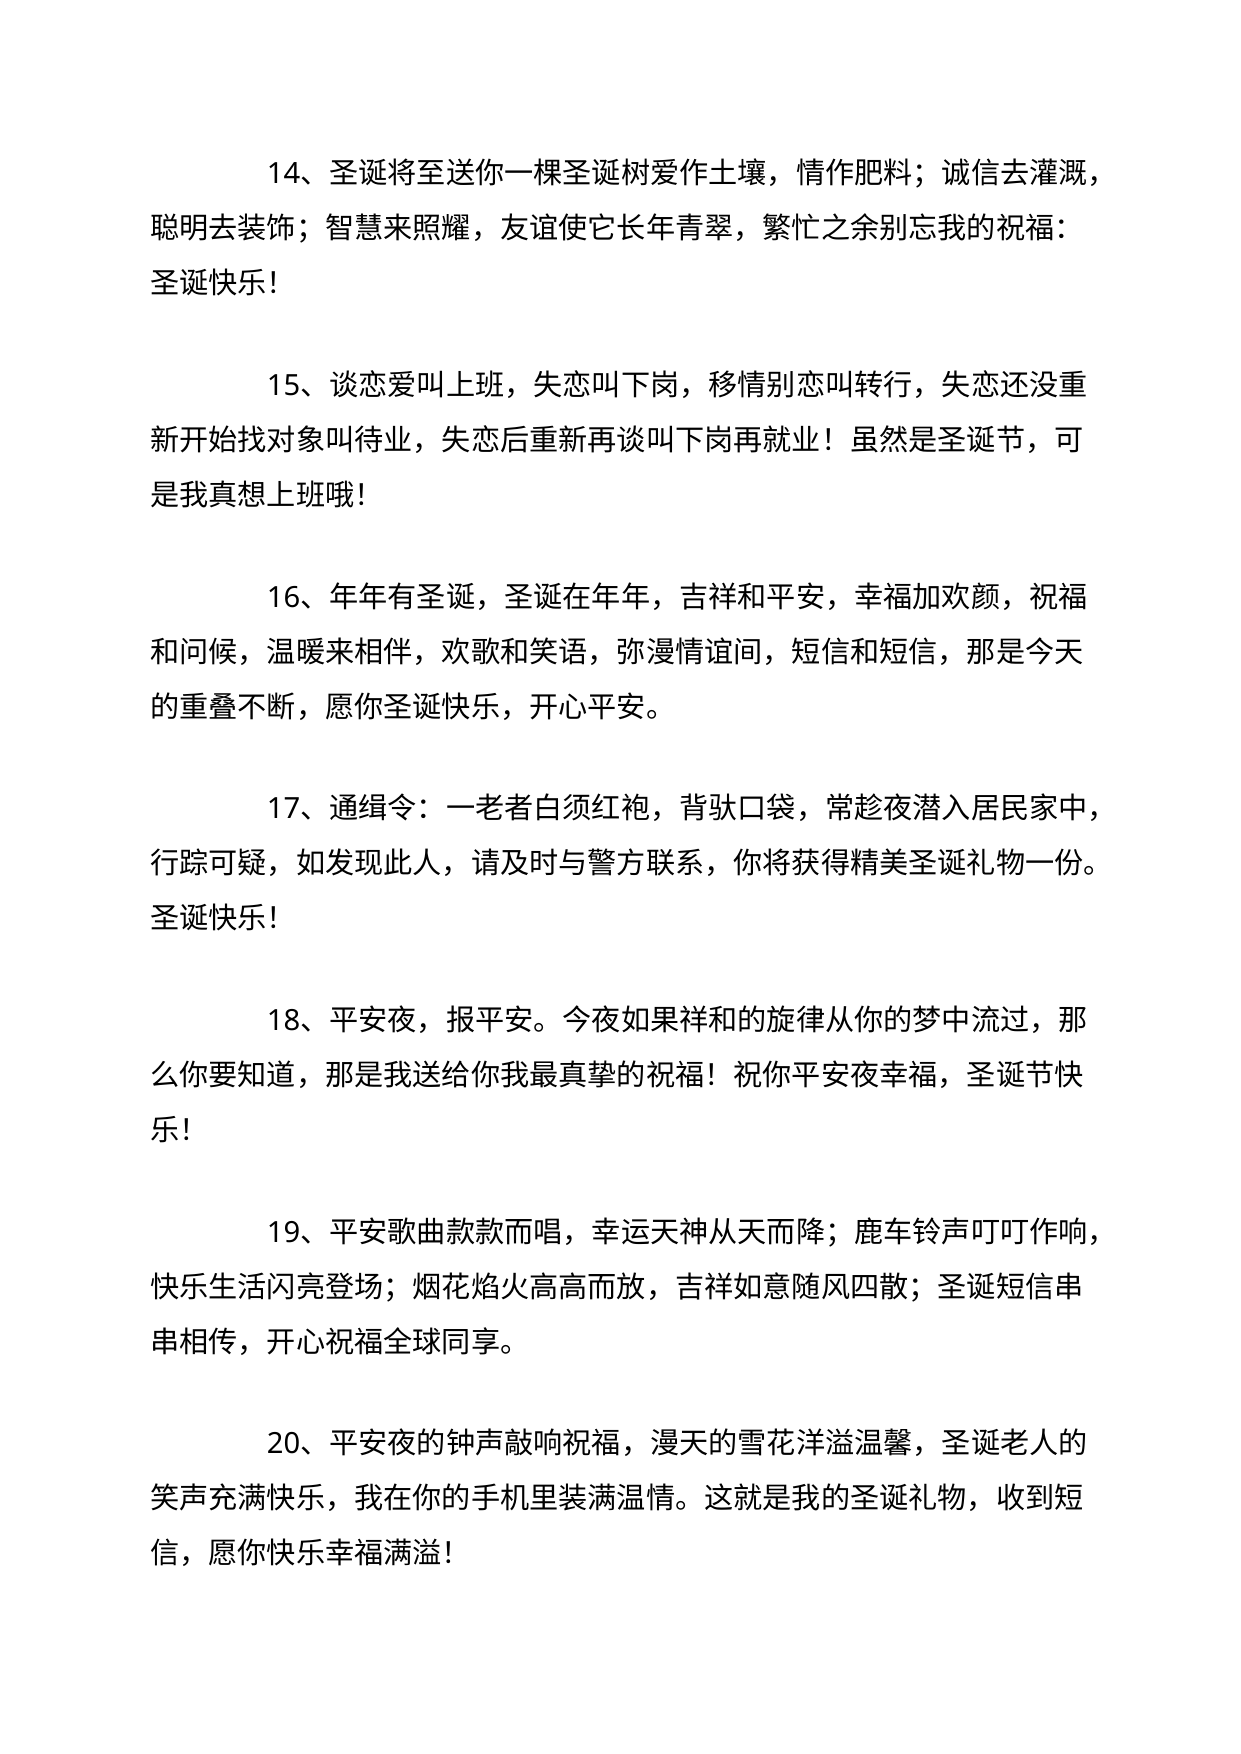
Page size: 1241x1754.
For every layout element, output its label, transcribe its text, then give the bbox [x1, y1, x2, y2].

text 18、平安夜，报平安。今夜如果祥和的旋律从你的梦中流过，那么你要知道，那是我送给你我最真挚的祝福！祝你平安夜幸福，圣诞节快乐！ [150, 997, 1090, 1149]
text 17、通缉令：一老者白须红袍，背驮口袋，常趁夜潜入居民家中，行踪可疑，如发现此人，请及时与警方联系，你将获得精美圣诞礼物一份。圣诞快乐！ [150, 785, 1090, 937]
text 19、平安歌曲款款而唱，幸运天神从天而降；鹿车铃声叮叮作响，快乐生活闪亮登场；烟花焰火高高而放，吉祥如意随风四散；圣诞短信串串相传，开心祝福全球同享。 [150, 1208, 1090, 1361]
text 15、谈恋爱叫上班，失恋叫下岗，移情别恋叫转行，失恋还没重新开始找对象叫待业，失恋后重新再谈叫下岗再就业！虽然是圣诞节，可是我真想上班哦！ [150, 362, 1090, 514]
text 14、圣诞将至送你一棵圣诞树爱作土壤，情作肥料；诚信去灌溉，聪明去装饰；智慧来照耀，友谊使它长年青翠，繁忙之余别忘我的祝福：圣诞快乐！ [150, 150, 1090, 302]
text 16、年年有圣诞，圣诞在年年，吉祥和平安，幸福加欢颜，祝福和问候，温暖来相伴，欢歌和笑语，弥漫情谊间，短信和短信，那是今天的重叠不断，愿你圣诞快乐，开心平安。 [150, 573, 1090, 726]
text 20、平安夜的钟声敲响祝福，漫天的雪花洋溢温馨，圣诞老人的笑声充满快乐，我在你的手机里装满温情。这就是我的圣诞礼物，收到短信，愿你快乐幸福满溢！ [150, 1420, 1090, 1572]
